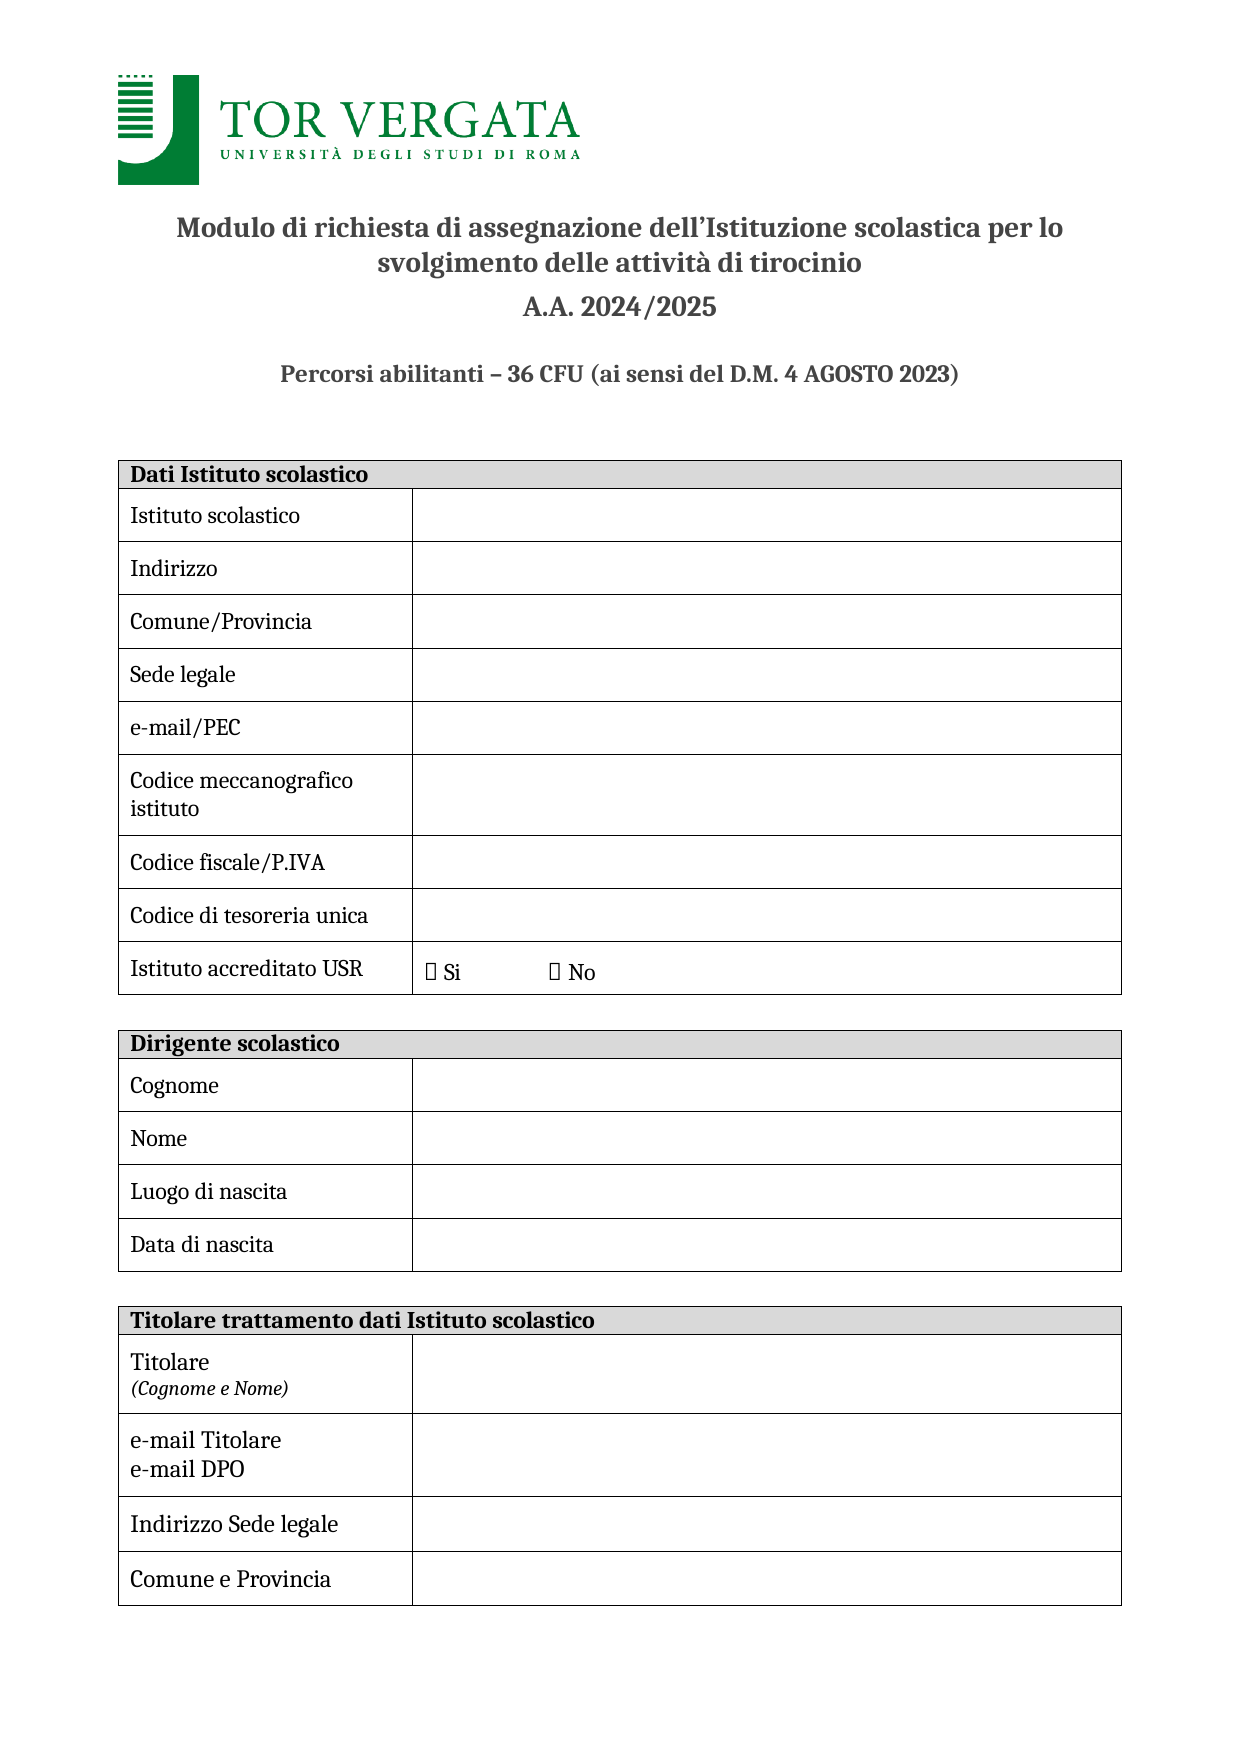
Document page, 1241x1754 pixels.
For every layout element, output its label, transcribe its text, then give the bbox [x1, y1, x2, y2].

table_cell Indirizzo [119, 542, 412, 594]
table_cell e-mail Titolare e-mail DPO [119, 1414, 412, 1496]
title A.A. 2024/2025 [103, 290, 1136, 323]
table_cell Codice fiscale/P.IVA [119, 836, 412, 888]
title Modulo di richiesta di assegnazione dell’Istituzione scolastica per lo svolgimento delle attività di tirocinio [103, 211, 1136, 279]
table_cell Indirizzo Sede legale [119, 1497, 412, 1551]
table_cell Data di nascita [119, 1219, 412, 1271]
table_cell Codice meccanografico istituto [119, 755, 412, 835]
table_cell [413, 755, 1121, 835]
table_cell [413, 595, 1121, 647]
table_cell e-mail/PEC [119, 702, 412, 754]
table_cell [413, 649, 1121, 701]
picture [118, 75, 580, 185]
table_cell  Si  No [413, 942, 1121, 994]
table_cell [413, 489, 1121, 541]
table_cell [413, 542, 1121, 594]
table_cell Luogo di nascita [119, 1165, 412, 1217]
table_cell Codice di tesoreria unica [119, 889, 412, 941]
table_cell Comune/Provincia [119, 595, 412, 647]
table_cell [413, 1219, 1121, 1271]
table_header Titolare trattamento dati Istituto scolastico [119, 1307, 1121, 1334]
table_cell [413, 889, 1121, 941]
table_cell [413, 1165, 1121, 1217]
table_cell Cognome [119, 1059, 412, 1111]
table_cell Nome [119, 1112, 412, 1164]
table_cell [413, 1552, 1121, 1605]
table_header Dirigente scolastico [119, 1031, 1121, 1058]
table_cell Comune e Provincia [119, 1552, 412, 1605]
table_cell [413, 1059, 1121, 1111]
table_header Dati Istituto scolastico [119, 461, 1121, 488]
table_cell Istituto scolastico [119, 489, 412, 541]
table_cell [413, 836, 1121, 888]
table_cell [413, 702, 1121, 754]
table_cell Istituto accreditato USR [119, 942, 412, 994]
table_cell Sede legale [119, 649, 412, 701]
table_cell [413, 1335, 1121, 1413]
text Percorsi abilitanti – 36 CFU (ai sensi del D.M. 4 AGOSTO 2023) [104, 360, 1136, 389]
table_cell Titolare (Cognome e Nome) [119, 1335, 412, 1413]
table_cell [413, 1497, 1121, 1551]
table_cell [413, 1414, 1121, 1496]
table_cell [413, 1112, 1121, 1164]
